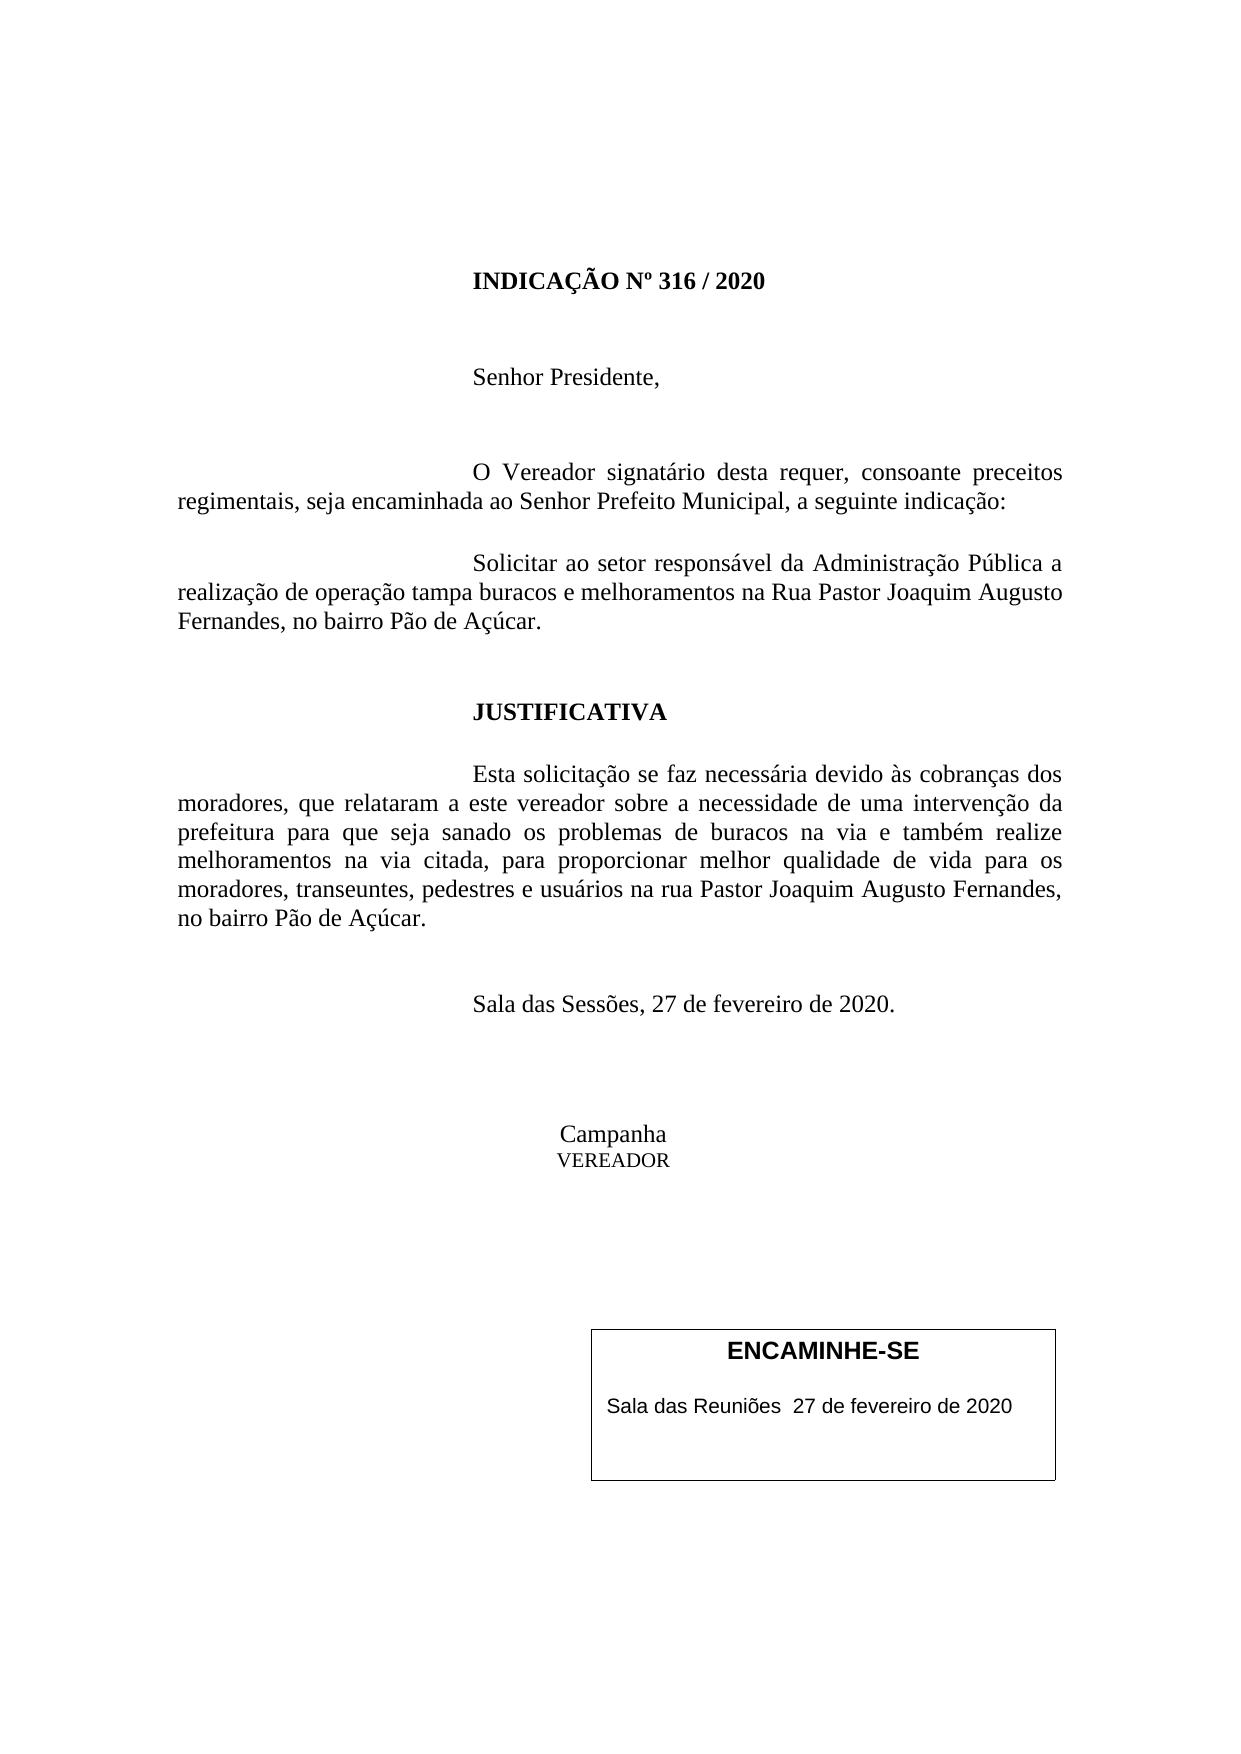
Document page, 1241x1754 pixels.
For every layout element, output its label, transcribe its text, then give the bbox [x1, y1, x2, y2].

text INDICAÇÃO Nº 316 / 2020 [472, 266, 1063, 294]
text Sala das Sessões, 27 de fevereiro de 2020. [472, 989, 1063, 1018]
text Solicitar ao setor responsável da Administração Pública a realização de operação tampa buracos e melhoramentos na Rua Pastor Joaquim Augusto Fernandes, no bairro Pão de Açúcar. [177, 548, 1063, 635]
table_cell VEREADOR [170, 1148, 1056, 1177]
text O Vereador signatário desta requer, consoante preceitos regimentais, seja encaminhada ao Senhor Prefeito Municipal, a seguinte indicação: [177, 457, 1063, 515]
text Senhor Presidente, [472, 362, 1063, 390]
table_header Campanha [170, 1119, 1056, 1147]
text Esta solicitação se faz necessária devido às cobranças dos moradores, que relataram a este vereador sobre a necessidade de uma intervenção da prefeitura para que seja sanado os problemas de buracos na via e também realize melhoramentos na via citada, para proporcionar melhor qualidade de vida para os moradores, transeuntes, pedestres e usuários na rua Pastor Joaquim Augusto Fernandes, no bairro Pão de Açúcar. [177, 759, 1063, 932]
text JUSTIFICATIVA [177, 697, 1004, 726]
